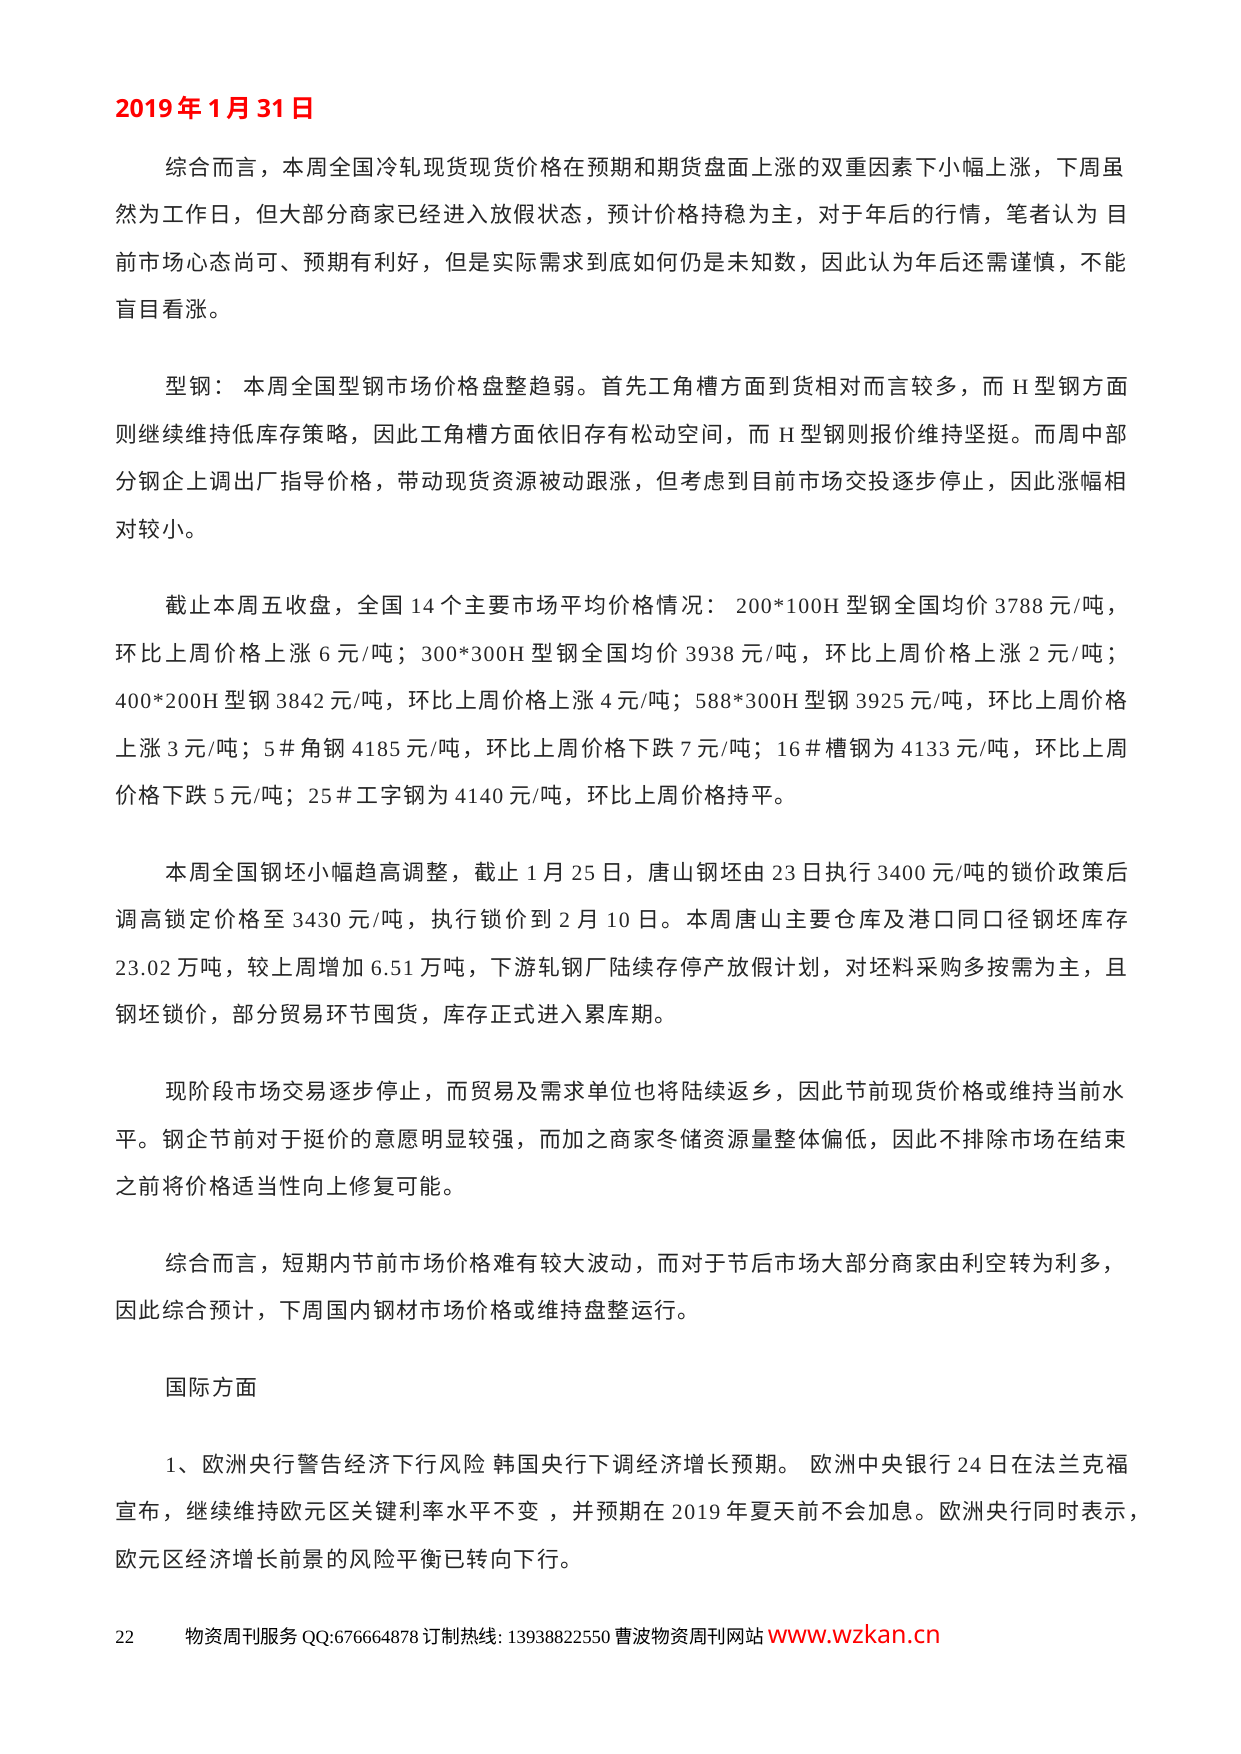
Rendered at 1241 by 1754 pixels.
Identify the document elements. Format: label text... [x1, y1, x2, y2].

text 型钢： 本周全国型钢市场价格盘整趋弱。首先工角槽方面到货相对而言较多，而H型钢方面则继续维持低库存策略，因此工角槽方面依旧存有松动空间，而H型钢则报价维持坚挺。而周中部分钢企上调出厂指导价格，带动现货资源被动跟涨，但考虑到目前市场交投逐步停止，因此涨幅相对较小。 [115, 369, 1128, 543]
text 截止本周五收盘，全国14个主要市场平均价格情况： 200*100H型钢全国均价3788元/吨，环比上周价格上涨6元/吨；300*300H型钢全国均价3938元/吨，环比上周价格上涨2元/吨；400*200H型钢3842元/吨，环比上周价格上涨4元/吨；588*300H型钢3925元/吨，环比上周价格上涨3元/吨；5＃角钢4185元/吨，环比上周价格下跌7元/吨；16＃槽钢为4133元/吨，环比上周价格下跌5元/吨；25＃工字钢为4140元/吨，环比上周价格持平。 [115, 588, 1128, 810]
text 现阶段市场交易逐步停止，而贸易及需求单位也将陆续返乡，因此节前现货价格或维持当前水平。钢企节前对于挺价的意愿明显较强，而加之商家冬储资源量整体偏低，因此不排除市场在结束之前将价格适当性向上修复可能。 [115, 1074, 1128, 1201]
text 国际方面 [115, 1370, 1128, 1402]
text 综合而言，本周全国冷轧现货现货价格在预期和期货盘面上涨的双重因素下小幅上涨，下周虽然为工作日，但大部分商家已经进入放假状态，预计价格持稳为主，对于年后的行情，笔者认为 目前市场心态尚可、预期有利好，但是实际需求到底如何仍是未知数，因此认为年后还需谨慎，不能盲目看涨。 [115, 150, 1128, 324]
text 综合而言，短期内节前市场价格难有较大波动，而对于节后市场大部分商家由利空转为利多，因此综合预计，下周国内钢材市场价格或维持盘整运行。 [115, 1246, 1128, 1325]
text 本周全国钢坯小幅趋高调整，截止1月25日，唐山钢坯由23日执行3400元/吨的锁价政策后调高锁定价格至3430元/吨，执行锁价到2月10日。本周唐山主要仓库及港口同口径钢坯库存23.02万吨，较上周增加6.51万吨，下游轧钢厂陆续存停产放假计划，对坯料采购多按需为主，且钢坯锁价，部分贸易环节囤货，库存正式进入累库期。 [115, 855, 1128, 1029]
text 1、欧洲央行警告经济下行风险 韩国央行下调经济增长预期。 欧洲中央银行24日在法兰克福宣布，继续维持欧元区关键利率水平不变 ，并预期在2019年夏天前不会加息。欧洲央行同时表示，欧元区经济增长前景的风险平衡已转向下行。 [115, 1447, 1128, 1573]
